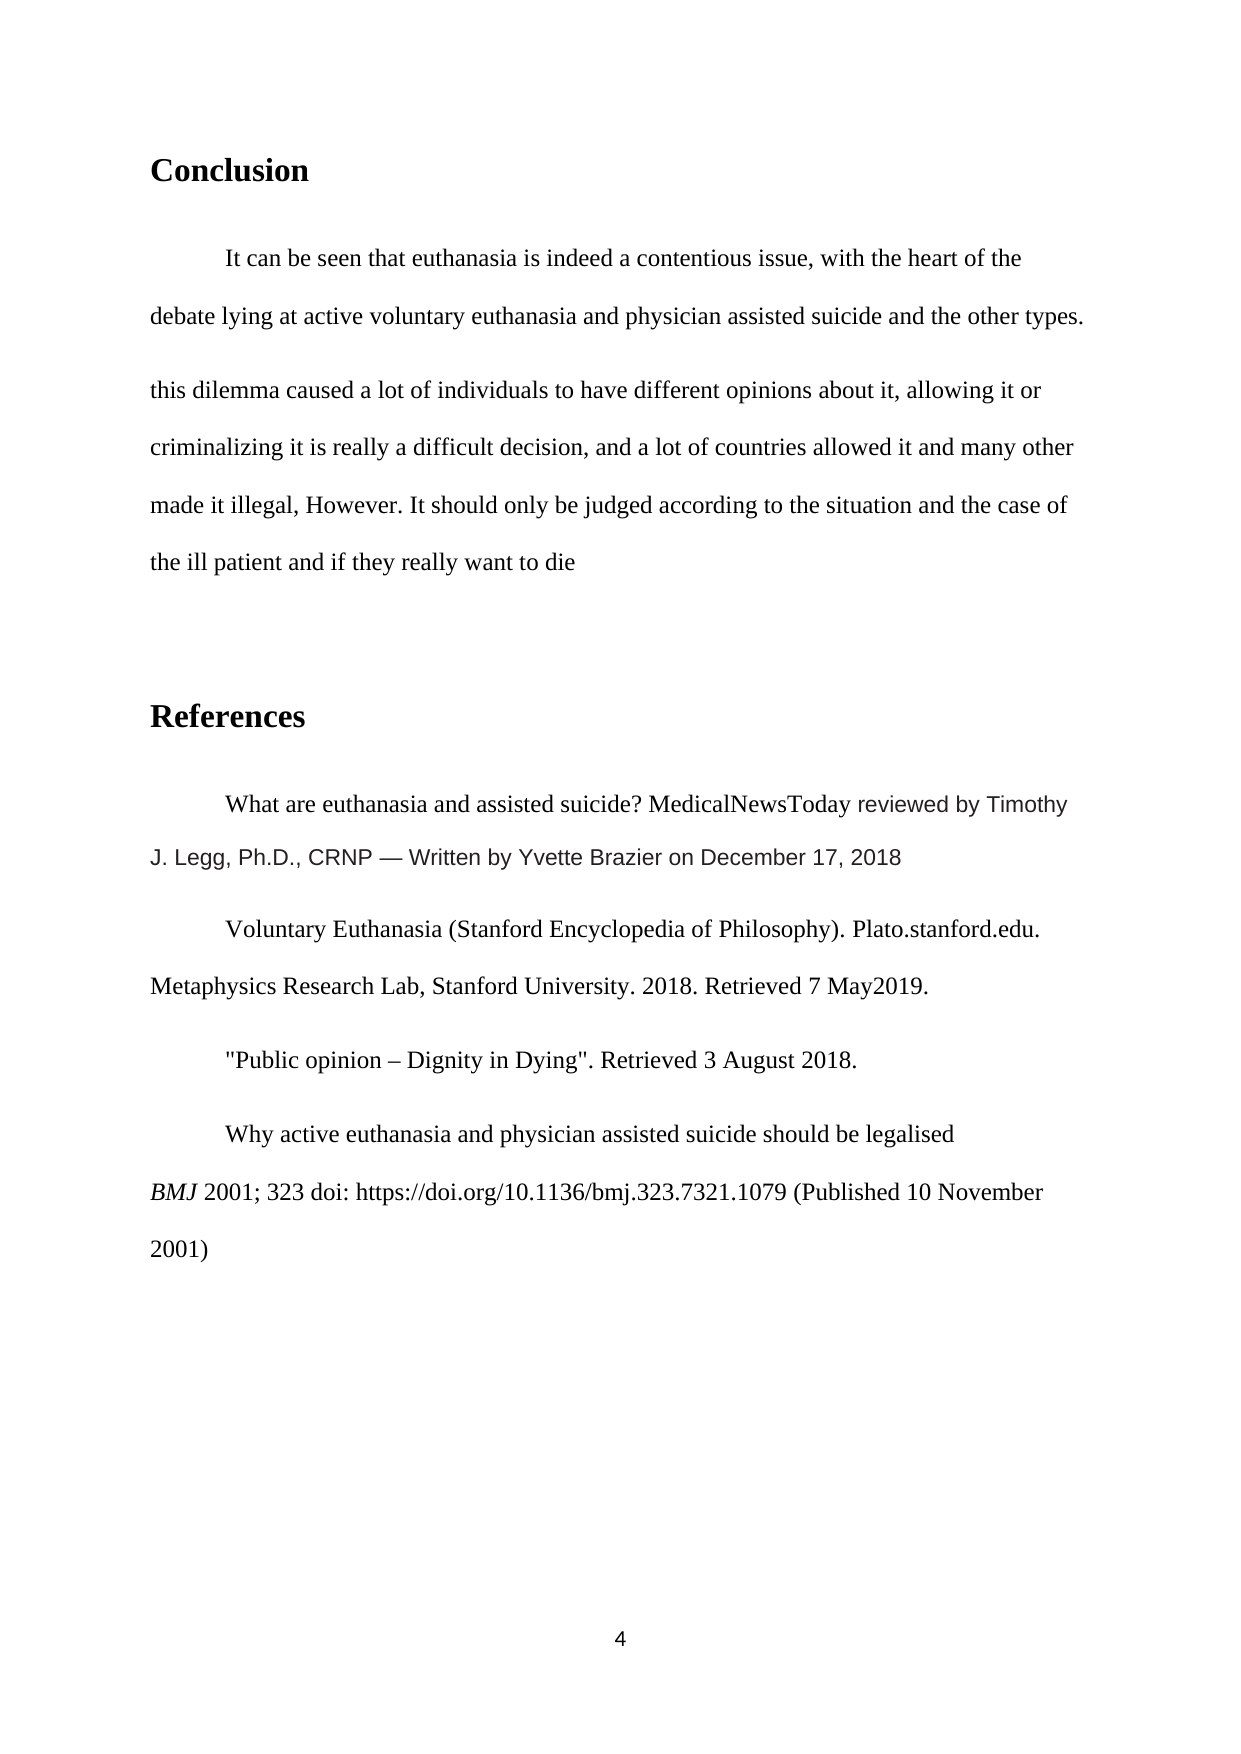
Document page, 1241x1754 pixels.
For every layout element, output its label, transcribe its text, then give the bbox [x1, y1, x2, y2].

text this dilemma caused a lot of individuals to have different opinions about it, allowing it or criminalizing it is really a difficult decision, and a lot of countries allowed it and many other made it illegal, However. It should only be judged according to the situation and the case of the ill patient and if they really want to die [150, 375, 1090, 576]
text It can be seen that euthanasia is indeed a contentious issue, with the heart of the debate lying at active voluntary euthanasia and physician assisted suicide and the other types. [150, 243, 1090, 329]
text Voluntary Euthanasia (Stanford Encyclopedia of Philosophy). Plato.stanford.edu. Metaphysics Research Lab, Stanford University. 2018. Retrieved 7 May2019. [150, 914, 1090, 1000]
text References [150, 696, 1090, 734]
text Why active euthanasia and physician assisted suicide should be legalised BMJ 2001; 323 doi: https://doi.org/10.1136/bmj.323.7321.1079 (Published 10 November 2001) [150, 1119, 1090, 1263]
text Conclusion [150, 150, 1090, 188]
text What are euthanasia and assisted suicide? MedicalNewsToday reviewed by Timothy J. Legg, Ph.D., CRNP — Written by Yvette Brazier on December 17, 2018 [150, 789, 1090, 871]
text "Public opinion – Dignity in Dying". Retrieved 3 August 2018. [150, 1045, 1090, 1074]
